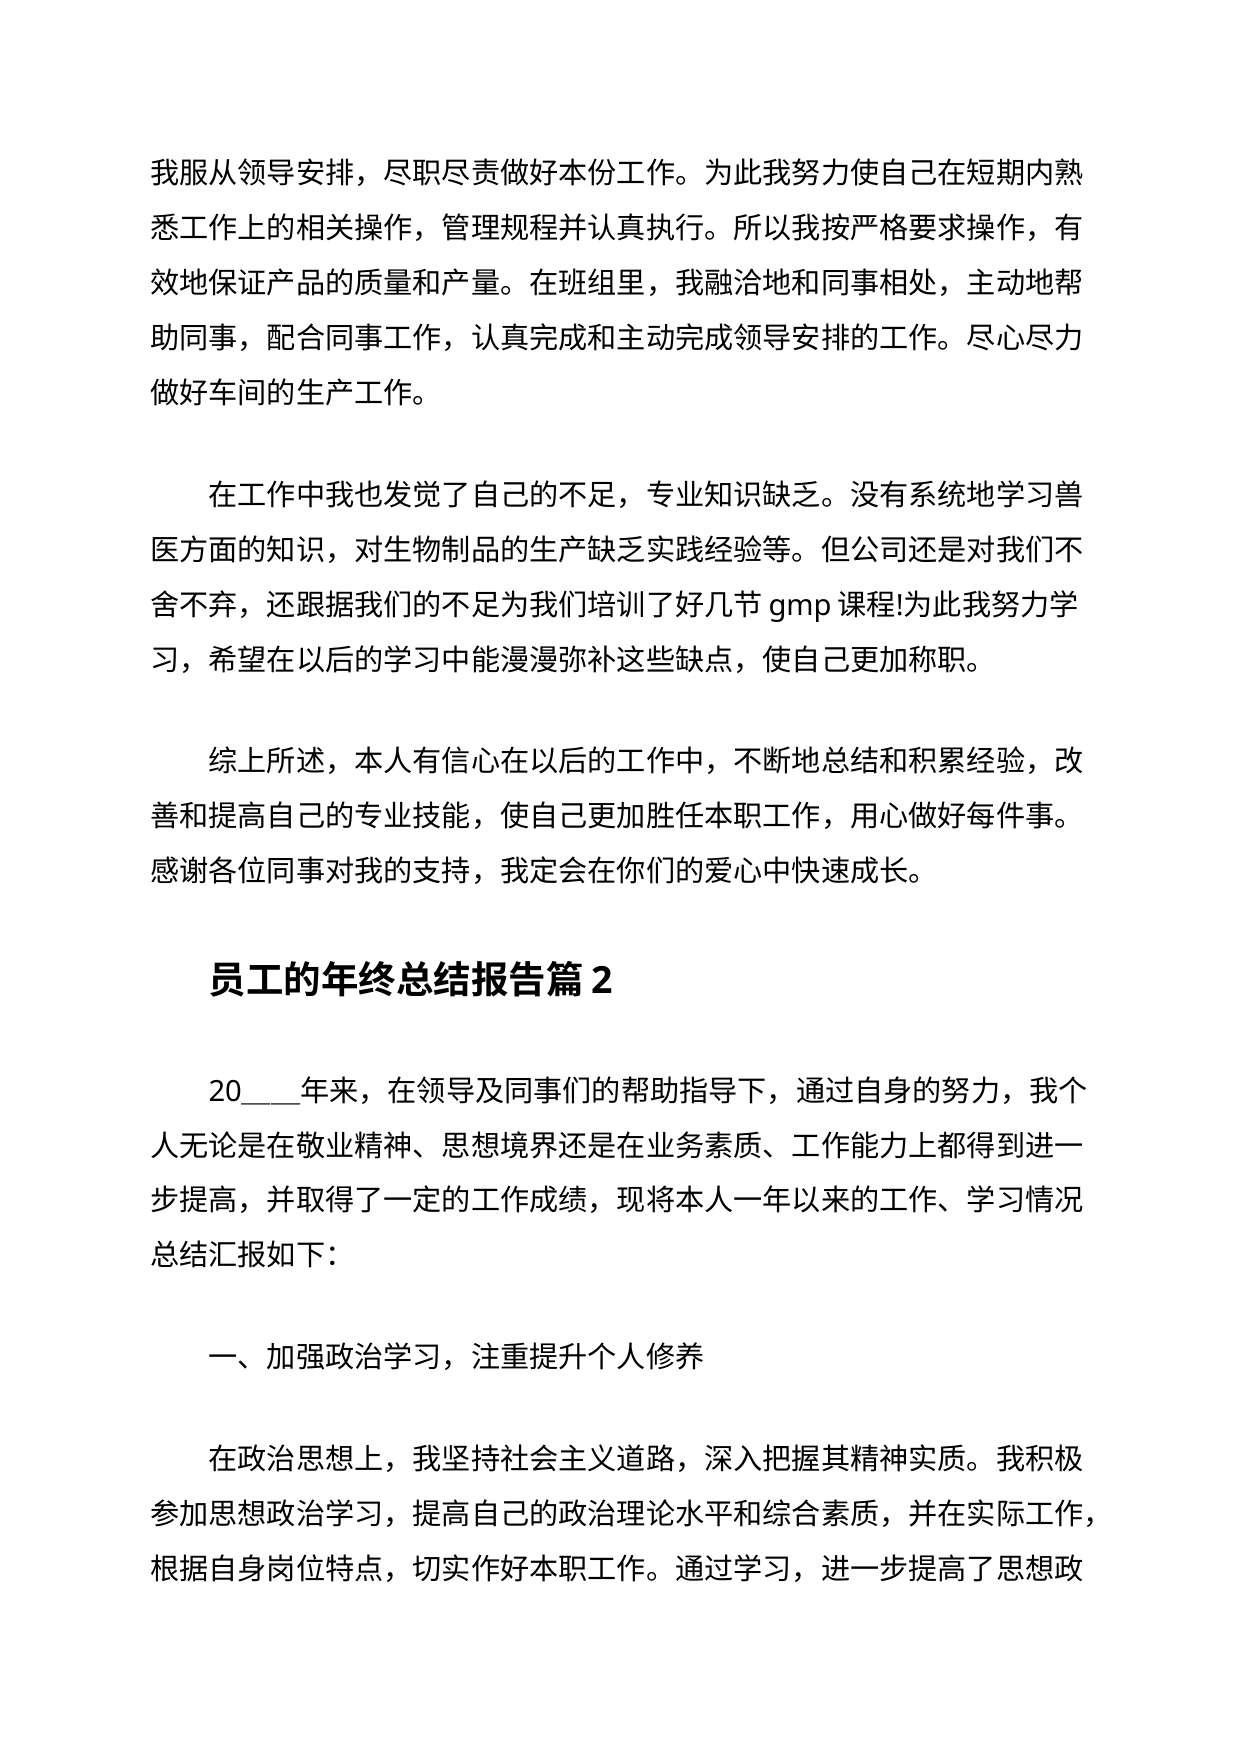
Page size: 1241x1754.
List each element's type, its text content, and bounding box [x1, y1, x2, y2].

text 一、加强政治学习，注重提升个人修养 [150, 1334, 1090, 1376]
text 20＿＿年来，在领导及同事们的帮助指导下，通过自身的努力，我个人无论是在敬业精神、思想境界还是在业务素质、工作能力上都得到进一步提高，并取得了一定的工作成绩，现将本人一年以来的工作、学习情况总结汇报如下： [150, 1067, 1090, 1274]
text 在工作中我也发觉了自己的不足，专业知识缺乏。没有系统地学习兽医方面的知识，对生物制品的生产缺乏实践经验等。但公司还是对我们不舍不弃，还跟据我们的不足为我们培训了好几节gmp课程!为此我努力学习，希望在以后的学习中能漫漫弥补这些缺点，使自己更加称职。 [150, 471, 1090, 678]
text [150, 150, 1090, 412]
text 综上所述，本人有信心在以后的工作中，不断地总结和积累经验，改善和提高自己的专业技能，使自己更加胜任本职工作，用心做好每件事。感谢各位同事对我的支持，我定会在你们的爱心中快速成长。 [150, 738, 1090, 890]
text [150, 1435, 1090, 1587]
text 员工的年终总结报告篇2 [150, 949, 1090, 1004]
